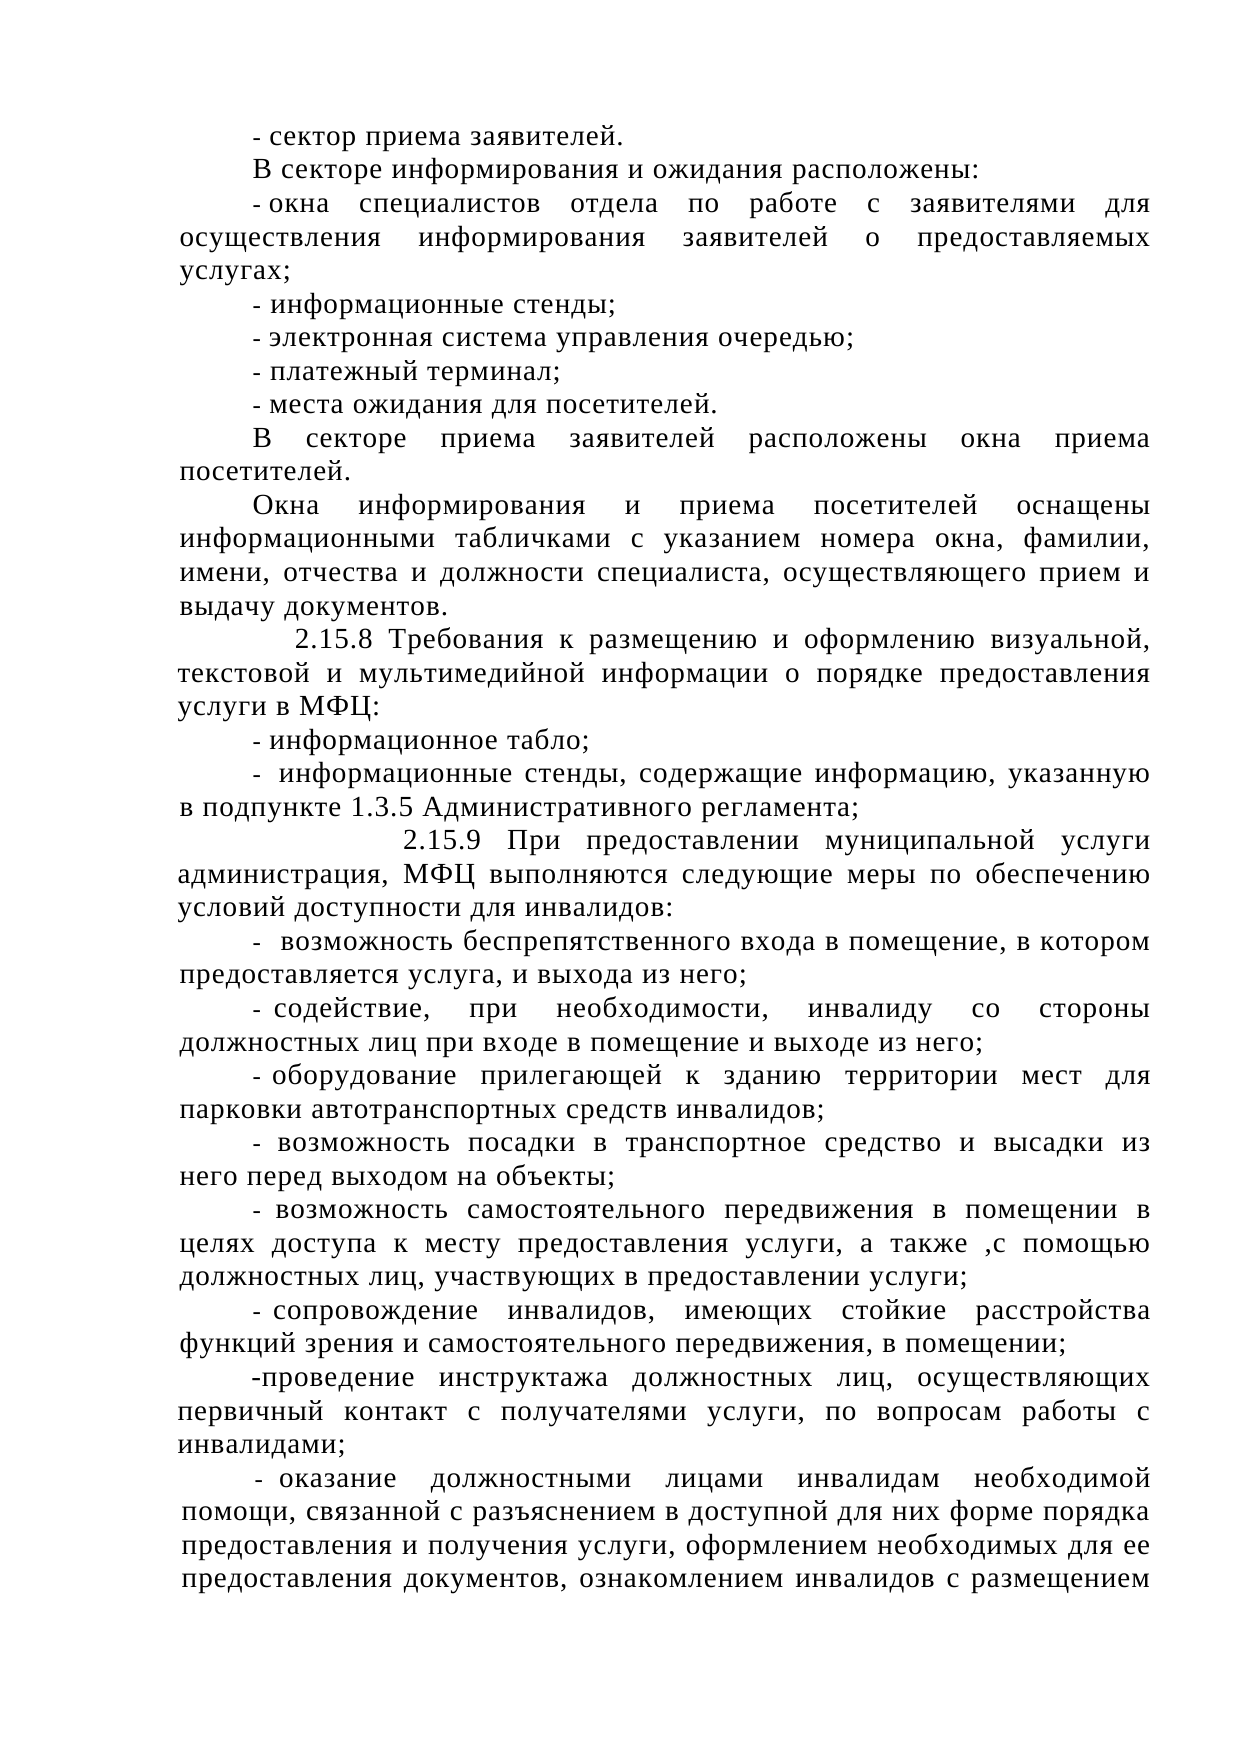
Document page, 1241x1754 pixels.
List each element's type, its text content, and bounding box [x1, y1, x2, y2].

list места ожидания для посетителей. [179, 386, 1152, 420]
list оборудование прилегающей к зданию территории мест для парковки автотранспортных средств инвалидов; [179, 1057, 1152, 1124]
list информационное табло; [179, 722, 1152, 755]
text В секторе информирования и ожидания расположены: [179, 152, 1152, 185]
list информационные стенды; [179, 286, 1152, 319]
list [181, 1460, 1152, 1594]
list платежный терминал; [179, 353, 1152, 386]
list окна специалистов отдела по работе с заявителями для осуществления информирования заявителей о предоставляемых услугах; [179, 185, 1152, 286]
text В секторе приема заявителей расположены окна приема посетителей. [179, 420, 1152, 487]
list электронная система управления очередью; [179, 319, 1152, 353]
list сектор приема заявителей. [179, 118, 1152, 152]
list содействие, при необходимости, инвалиду со стороны должностных лиц при входе в помещение и выходе из него; [179, 990, 1152, 1057]
text -проведение инструктажа должностных лиц, осуществляющих первичный контакт с получателями услуги, по вопросам работы с инвалидами; [177, 1359, 1152, 1460]
list сопровождение инвалидов, имеющих стойкие расстройства функций зрения и самостоятельного передвижения, в помещении; [179, 1292, 1152, 1359]
text 2.15.8 Требования к размещению и оформлению визуальной, текстовой и мультимедийной информации о порядке предоставления услуги в МФЦ: [177, 621, 1152, 722]
text Окна информирования и приема посетителей оснащены информационными табличками с указанием номера окна, фамилии, имени, отчества и должности специалиста, осуществляющего прием и выдачу документов. [179, 487, 1152, 621]
list информационные стенды, содержащие информацию, указанную в подпункте 1.3.5 Административного регламента; [179, 755, 1152, 822]
list возможность посадки в транспортное средство и высадки из него перед выходом на объекты; [179, 1124, 1152, 1191]
text 2.15.9 При предоставлении муниципальной услуги администрация, МФЦ выполняются следующие меры по обеспечению условий доступности для инвалидов: [177, 822, 1152, 923]
list возможность беспрепятственного входа в помещение, в котором предоставляется услуга, и выхода из него; [179, 923, 1152, 990]
list возможность самостоятельного передвижения в помещении в целях доступа к месту предоставления услуги, а также ,с помощью должностных лиц, участвующих в предоставлении услуги; [179, 1191, 1152, 1292]
